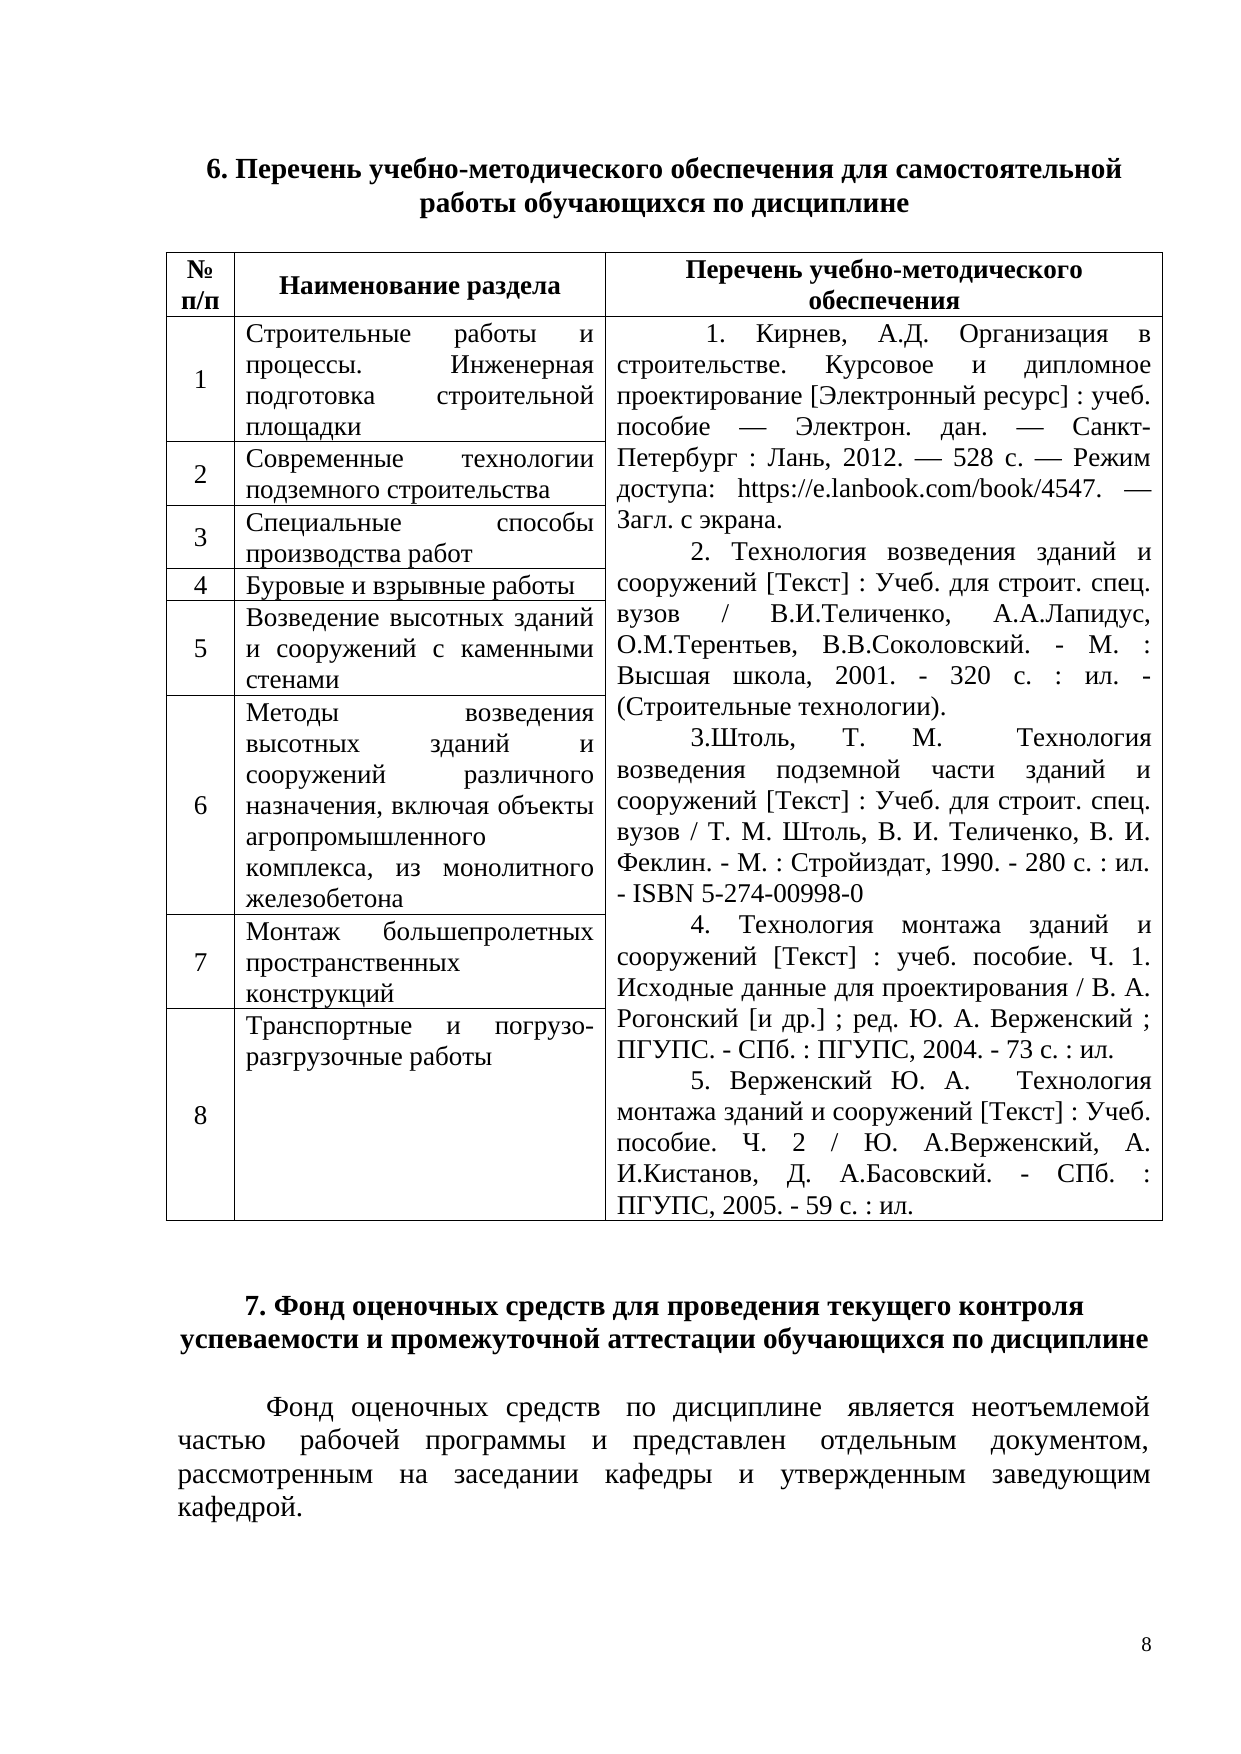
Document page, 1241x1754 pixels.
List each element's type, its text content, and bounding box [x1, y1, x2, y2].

table_cell Специальные способы производства работ [235, 506, 605, 568]
text 7. Фонд оценочных средств для проведения текущего контроля [177, 1288, 1152, 1322]
table_cell 1. Кирнев, А.Д. Организация в строительстве. Курсовое и дипломное проектирование [Электронный ресурс] : учеб. пособие — Электрон. дан. — Санкт-Петербург : Лань, 2012. — 528 с. — Режим доступа: https://e.lanbook.com/book/4547. — Загл. с экрана. 2. Технология возведения зданий и сооружений [Текст] : Учеб. для строит. спец. вузов / В.И.Теличенко, А.А.Лапидус, О.М.Терентьев, В.В.Соколовский. - М. : Высшая школа, 2001. - 320 с. : ил. - (Строительные технологии). 3.Штоль, Т. М. Технология возведения подземной части зданий и сооружений [Текст] : Учеб. для строит. спец. вузов / Т. М. Штоль, В. И. Теличенко, В. И. Феклин. - М. : Стройиздат, 1990. - 280 с. : ил. - ISBN 5-274-00998-0 4. Технология монтажа зданий и сооружений [Текст] : учеб. пособие. Ч. 1. Исходные данные для проектирования / В. А. Рогонский [и др.] ; ред. Ю. А. Верженский ; ПГУПС. - СПб. : ПГУПС, 2004. - 73 с. : ил. 5. Верженский Ю. А. Технология монтажа зданий и сооружений [Текст] : Учеб. пособие. Ч. 2 / Ю. А.Верженский, А. И.Кистанов, Д. А.Басовский. - СПб. : ПГУПС, 2005. - 59 с. : ил. [606, 317, 1162, 1220]
table_cell 4 [167, 569, 234, 600]
table_cell 3 [167, 506, 234, 568]
table_cell Буровые и взрывные работы [235, 569, 605, 600]
table_cell 2 [167, 442, 234, 504]
table_cell Монтаж большепролетных пространственных конструкций [235, 915, 605, 1008]
text успеваемости и промежуточной аттестации обучающихся по дисциплине [177, 1322, 1152, 1355]
table_header № п/п [167, 253, 234, 316]
table_header Перечень учебно-методического обеспечения [606, 253, 1162, 316]
table_cell 1 [167, 317, 234, 441]
table_cell 6 [167, 696, 234, 914]
text 6. Перечень учебно-методического обеспечения для самостоятельной [177, 152, 1152, 185]
table_cell Методы возведения высотных зданий и сооружений различного назначения, включая объекты агропромышленного комплекса, из монолитного железобетона [235, 696, 605, 914]
table_cell Современные технологии подземного строительства [235, 442, 605, 504]
table_cell 7 [167, 915, 234, 1008]
table_header Наименование раздела [235, 253, 605, 316]
table_cell Транспортные и погрузо-разгрузочные работы [235, 1009, 605, 1220]
table_cell 5 [167, 601, 234, 694]
table_cell Возведение высотных зданий и сооружений с каменными стенами [235, 601, 605, 694]
text Фонд оценочных средств по дисциплине является неотъемлемой частью рабочей программы и представлен отдельным документом, рассмотренным на заседании кафедры и утвержденным заведующим кафедрой. [177, 1389, 1152, 1523]
table_cell 8 [167, 1009, 234, 1220]
table_cell Строительные работы и процессы. Инженерная подготовка строительной площадки [235, 317, 605, 441]
text работы обучающихся по дисциплине [177, 185, 1152, 219]
